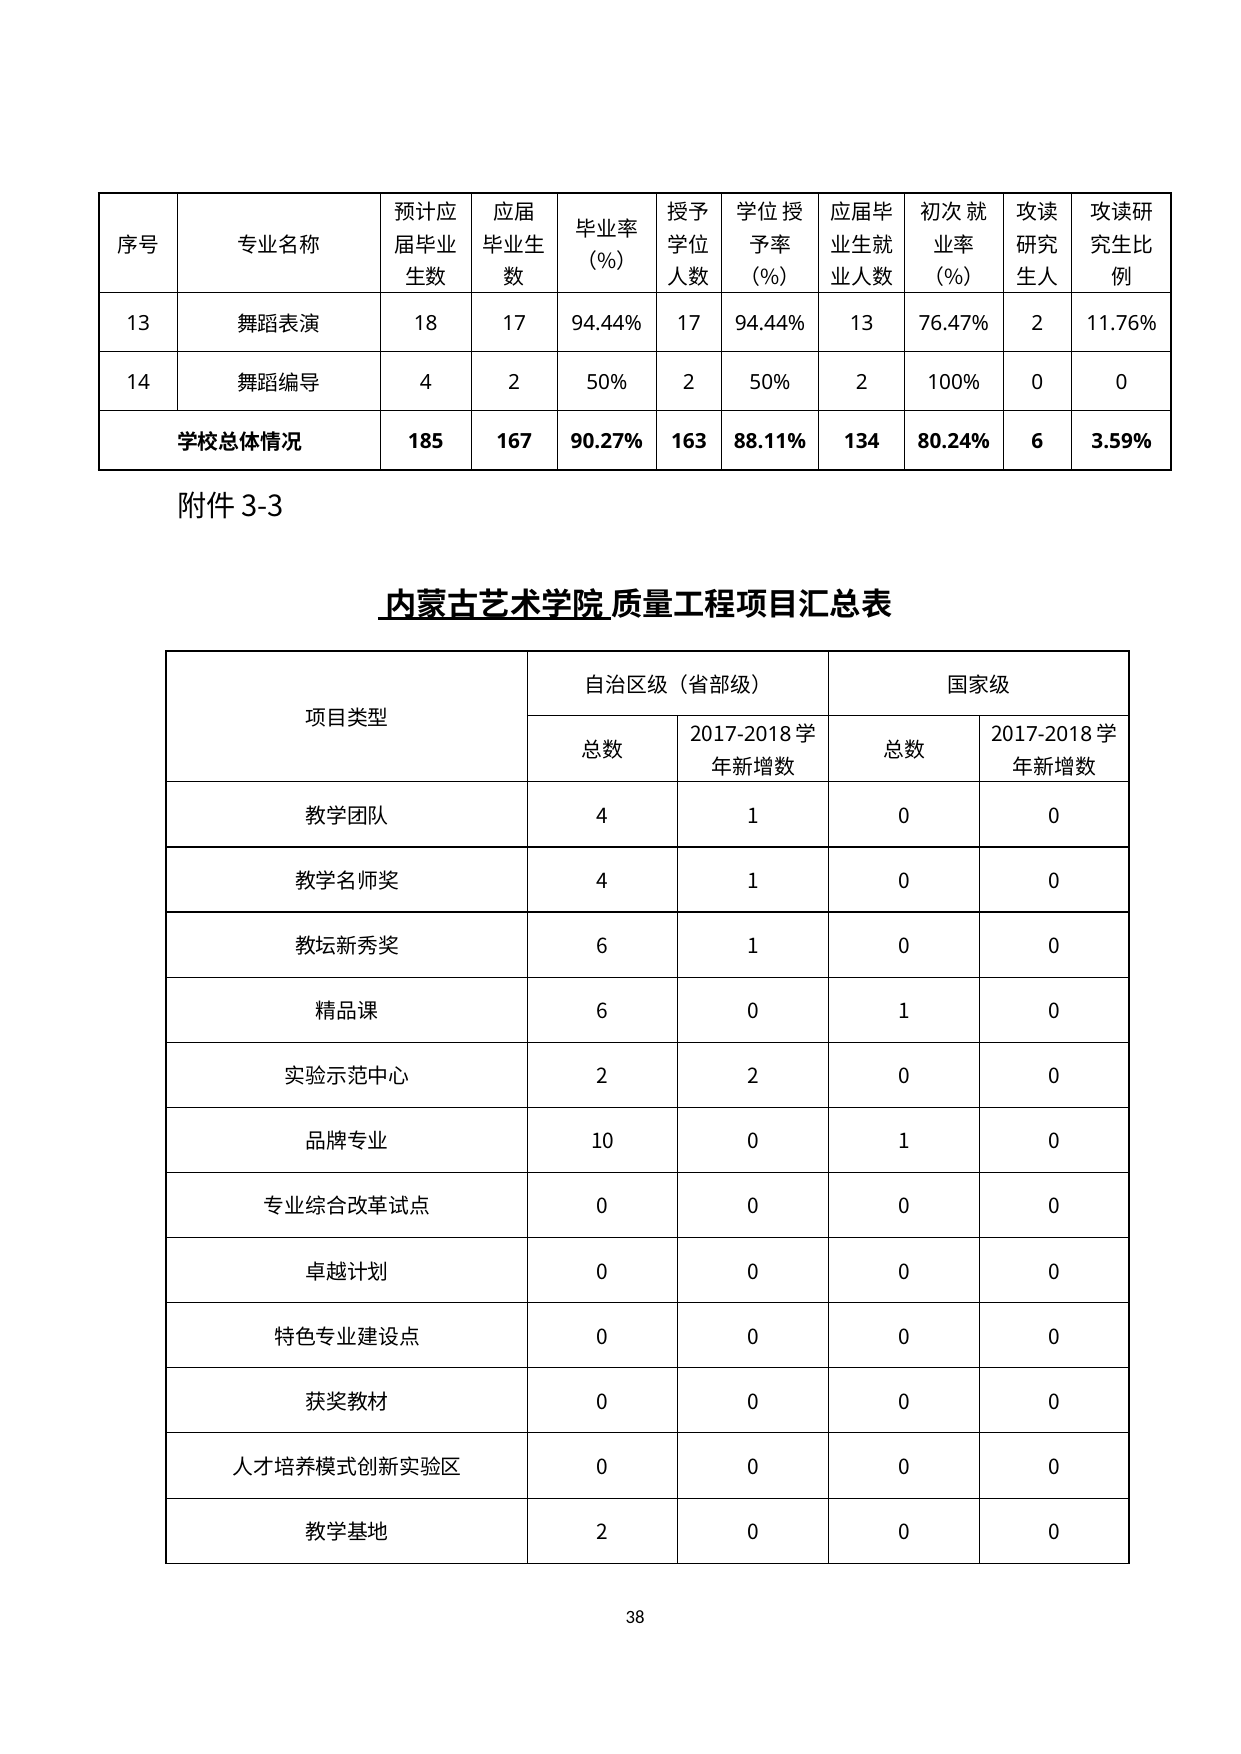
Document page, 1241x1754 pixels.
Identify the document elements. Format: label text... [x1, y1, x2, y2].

table_cell 0 [980, 1238, 1128, 1302]
table_cell 0 [678, 1108, 828, 1172]
table_cell 6 [528, 913, 677, 977]
table_cell 100% [905, 352, 1003, 410]
table_cell 4 [528, 782, 677, 846]
table_cell 教坛新秀奖 [167, 913, 527, 977]
table_header 预计应届毕业生数 [381, 194, 471, 292]
table_cell 0 [980, 1043, 1128, 1107]
table_cell 4 [381, 352, 471, 410]
table_header 毕业率（%） [558, 194, 656, 292]
table_header 攻读研究生比例（%） [1072, 194, 1170, 292]
table_cell 2 [1004, 293, 1071, 351]
table_cell 实验示范中心 [167, 1043, 527, 1107]
table_cell 0 [980, 782, 1128, 846]
table_cell 163 [657, 411, 721, 469]
table_cell 1 [829, 1108, 979, 1172]
table_cell 0 [980, 913, 1128, 977]
table_cell 0 [678, 978, 828, 1042]
table_cell 4 [528, 848, 677, 911]
table_cell 3.59% [1072, 411, 1170, 469]
table_cell 14 [100, 352, 177, 410]
table_cell 6 [1004, 411, 1071, 469]
table_cell 2 [678, 1043, 828, 1107]
table_cell 1 [678, 913, 828, 977]
table_header 自治区级（省部级） [528, 652, 828, 715]
table_cell 17 [472, 293, 557, 351]
table_cell 0 [829, 1368, 979, 1432]
table_cell 0 [980, 848, 1128, 911]
table_cell 0 [829, 848, 979, 911]
table_cell 50% [722, 352, 818, 410]
table_cell 总数 [528, 716, 677, 781]
table_cell 0 [980, 1433, 1128, 1497]
table_header 攻读研究生人数 [1004, 194, 1071, 292]
table_cell 185 [381, 411, 471, 469]
table_cell 0 [980, 1173, 1128, 1237]
table_cell 88.11% [722, 411, 818, 469]
table_cell 舞蹈表演 [178, 293, 380, 351]
table_cell 94.44% [558, 293, 656, 351]
table_cell 0 [528, 1368, 677, 1432]
table_cell 0 [678, 1173, 828, 1237]
table_cell 0 [1004, 352, 1071, 410]
table_header 项目类型 [167, 652, 527, 781]
table_header 应届 毕业生数 [472, 194, 557, 292]
table_header 国家级 [829, 652, 1128, 715]
table_header 专业名称 [178, 194, 380, 292]
table_cell 0 [678, 1368, 828, 1432]
table_cell 0 [829, 1303, 979, 1367]
table_cell 0 [678, 1303, 828, 1367]
table_cell 0 [829, 1238, 979, 1302]
table_cell 0 [980, 1303, 1128, 1367]
table_cell 0 [829, 1499, 979, 1562]
table_cell 0 [1072, 352, 1170, 410]
table_cell 1 [829, 978, 979, 1042]
table_header 应届毕业生就业人数 [819, 194, 904, 292]
table_cell 17 [657, 293, 721, 351]
table_cell 人才培养模式创新实验区 [167, 1433, 527, 1497]
table_cell 0 [528, 1173, 677, 1237]
table_cell 舞蹈编导 [178, 352, 380, 410]
text 内蒙古艺术学院 质量工程项目汇总表 [177, 569, 1092, 634]
table_cell 50% [558, 352, 656, 410]
table_cell 0 [528, 1433, 677, 1497]
table_cell 90.27% [558, 411, 656, 469]
table_cell 卓越计划 [167, 1238, 527, 1302]
table_cell 167 [472, 411, 557, 469]
table_cell 2017-2018学年新增数 [980, 716, 1128, 781]
table_cell 精品课 [167, 978, 527, 1042]
table_cell 2 [472, 352, 557, 410]
table_cell 2017-2018学年新增数 [678, 716, 828, 781]
table_cell 0 [829, 1043, 979, 1107]
table_cell 特色专业建设点 [167, 1303, 527, 1367]
table_cell 18 [381, 293, 471, 351]
table_cell 0 [528, 1238, 677, 1302]
table_cell 0 [678, 1499, 828, 1562]
table_cell 2 [528, 1043, 677, 1107]
table_cell 0 [980, 1368, 1128, 1432]
table_cell 0 [829, 1433, 979, 1497]
table_cell 1 [678, 848, 828, 911]
table_header 学位 授予率（%） [722, 194, 818, 292]
table_cell 2 [528, 1499, 677, 1562]
table_cell 0 [829, 782, 979, 846]
table_cell 0 [829, 1173, 979, 1237]
table_cell 6 [528, 978, 677, 1042]
table_cell 2 [657, 352, 721, 410]
table_cell 134 [819, 411, 904, 469]
table_cell 94.44% [722, 293, 818, 351]
table_cell 80.24% [905, 411, 1003, 469]
table_cell 学校总体情况 [100, 411, 380, 469]
table_cell 0 [980, 1108, 1128, 1172]
table_cell 品牌专业 [167, 1108, 527, 1172]
table_cell 76.47% [905, 293, 1003, 351]
table_cell 0 [678, 1433, 828, 1497]
table_cell 0 [678, 1238, 828, 1302]
table_cell 13 [100, 293, 177, 351]
table_cell 0 [528, 1303, 677, 1367]
table_cell 0 [980, 1499, 1128, 1562]
table_cell 10 [528, 1108, 677, 1172]
table_header 序号 [100, 194, 177, 292]
table_cell 1 [678, 782, 828, 846]
table_cell 0 [829, 913, 979, 977]
table_cell 2 [819, 352, 904, 410]
table_cell 11.76% [1072, 293, 1170, 351]
table_header 初次 就业率（%） [905, 194, 1003, 292]
table_cell 专业综合改革试点 [167, 1173, 527, 1237]
table_cell 教学团队 [167, 782, 527, 846]
text 附件3-3 [177, 471, 1092, 536]
table_cell 获奖教材 [167, 1368, 527, 1432]
table_cell 总数 [829, 716, 979, 781]
table_cell 0 [980, 978, 1128, 1042]
table_cell 教学基地 [167, 1499, 527, 1562]
table_header 授予学位人数 [657, 194, 721, 292]
table_cell 13 [819, 293, 904, 351]
table_cell 教学名师奖 [167, 848, 527, 911]
